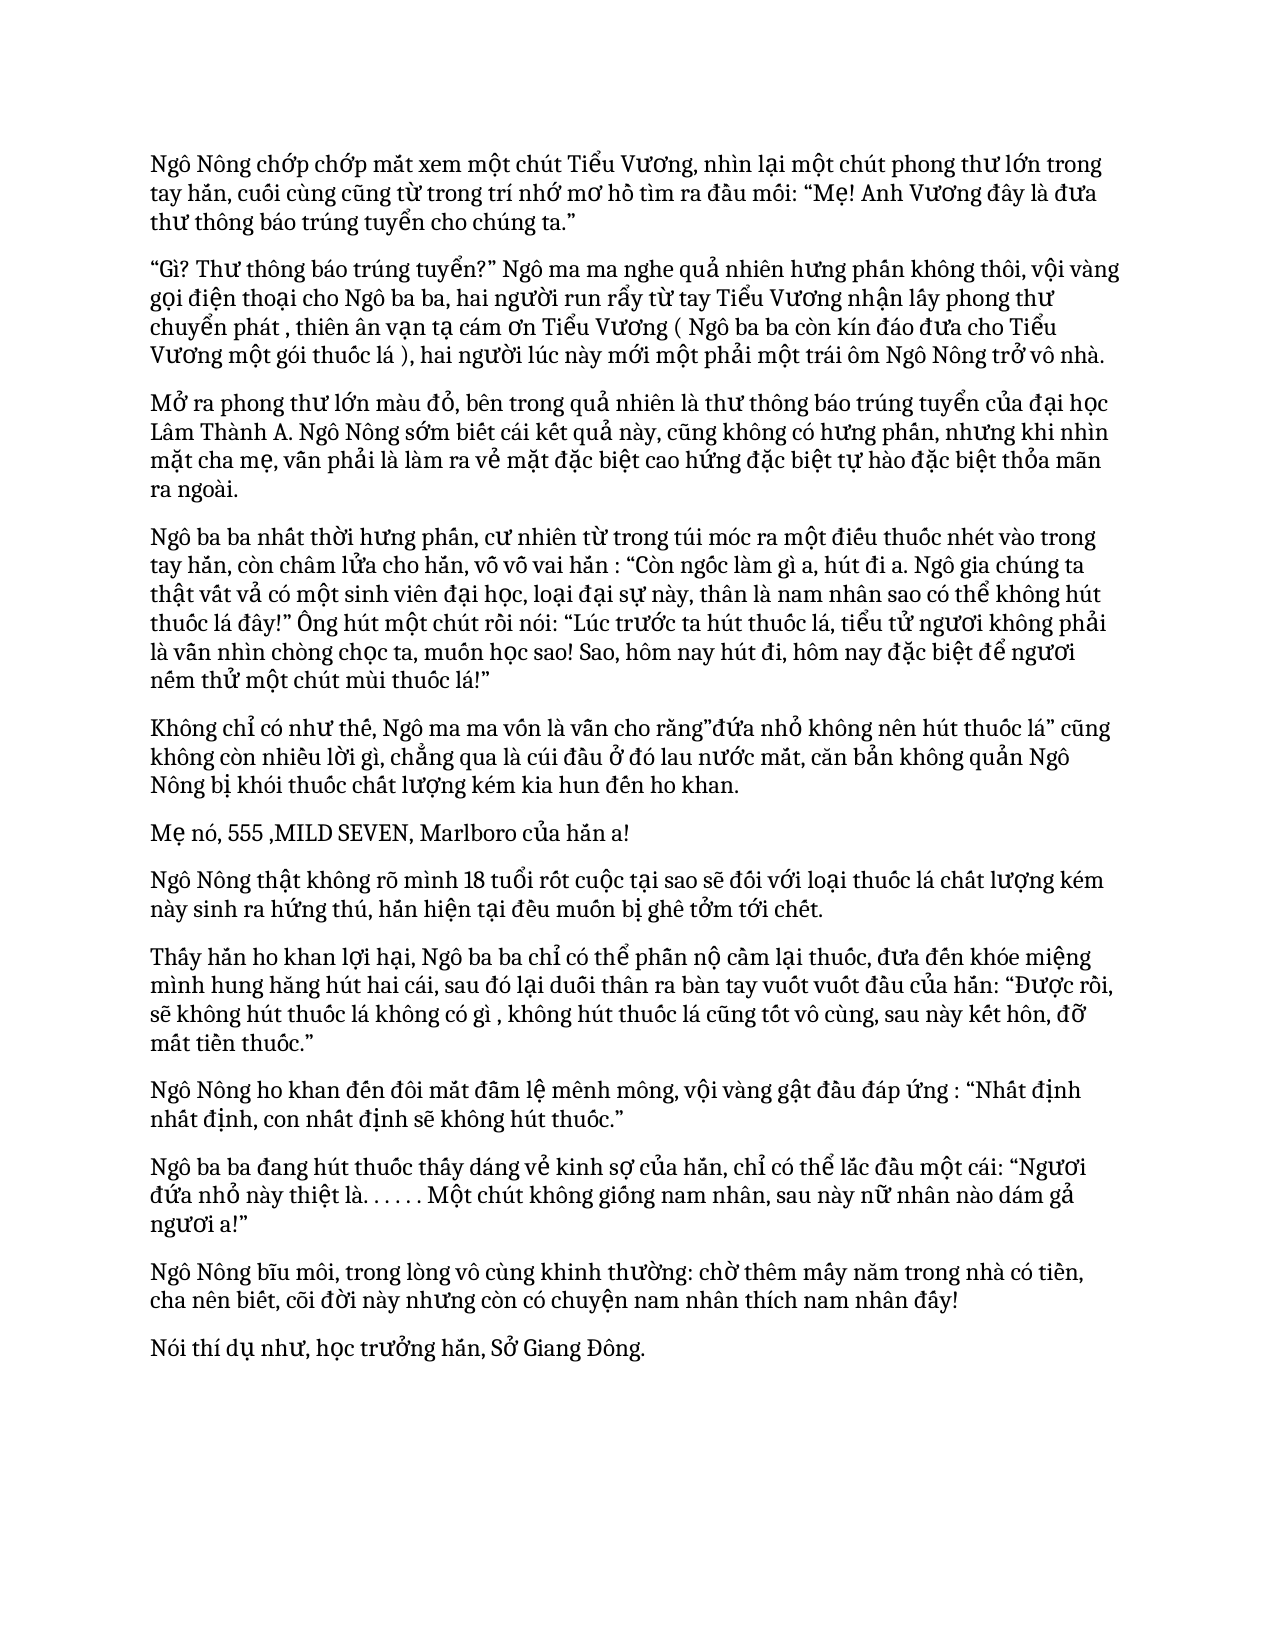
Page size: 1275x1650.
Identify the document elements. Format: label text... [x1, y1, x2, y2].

text Ngô Nông bĩu môi, trong lòng vô cùng khinh thường: chờ thêm mấy năm trong nhà có tiền, cha nên biết, cõi đời này nhưng còn có chuyện nam nhân thích nam nhân đấy! [150, 1257, 1125, 1315]
text Ngô Nông chớp chớp mắt xem một chút Tiểu Vương, nhìn lại một chút phong thư lớn trong tay hắn, cuối cùng cũng từ trong trí nhớ mơ hồ tìm ra đầu mối: “Mẹ! Anh Vương đây là đưa thư thông báo trúng tuyển cho chúng ta.” [150, 150, 1125, 236]
text Ngô Nông ho khan đến đôi mắt đẫm lệ mênh mông, vội vàng gật đầu đáp ứng : “Nhất định nhất định, con nhất định sẽ không hút thuốc.” [150, 1076, 1125, 1134]
text Mở ra phong thư lớn màu đỏ, bên trong quả nhiên là thư thông báo trúng tuyển của đại học Lâm Thành A. Ngô Nông sớm biết cái kết quả này, cũng không có hưng phấn, nhưng khi nhìn mặt cha mẹ, vẫn phải là làm ra vẻ mặt đặc biệt cao hứng đặc biệt tự hào đặc biệt thỏa mãn ra ngoài. [150, 389, 1125, 504]
text Ngô ba ba nhất thời hưng phấn, cư nhiên từ trong túi móc ra một điếu thuốc nhét vào trong tay hắn, còn châm lửa cho hắn, vỗ vỗ vai hắn : “Còn ngốc làm gì a, hút đi a. Ngô gia chúng ta thật vất vả có một sinh viên đại học, loại đại sự này, thân là nam nhân sao có thể không hút thuốc lá đây!” Ông hút một chút rồi nói: “Lúc trước ta hút thuốc lá, tiểu tử ngươi không phải là vẫn nhìn chòng chọc ta, muốn học sao! Sao, hôm nay hút đi, hôm nay đặc biệt để ngươi nếm thử một chút mùi thuốc lá!” [150, 522, 1125, 695]
text Không chỉ có như thế, Ngô ma ma vốn là vẫn cho rằng”đứa nhỏ không nên hút thuốc lá” cũng không còn nhiều lời gì, chẳng qua là cúi đầu ở đó lau nước mắt, căn bản không quản Ngô Nông bị khói thuốc chất lượng kém kia hun đến ho khan. [150, 714, 1125, 800]
text Ngô ba ba đang hút thuốc thấy dáng vẻ kinh sợ của hắn, chỉ có thể lắc đầu một cái: “Ngươi đứa nhỏ này thiệt là. . . . . . Một chút không giống nam nhân, sau này nữ nhân nào dám gả ngươi a!” [150, 1152, 1125, 1239]
text Ngô Nông thật không rõ mình 18 tuổi rốt cuộc tại sao sẽ đối với loại thuốc lá chất lượng kém này sinh ra hứng thú, hắn hiện tại đều muốn bị ghê tởm tới chết. [150, 866, 1125, 924]
text Mẹ nó, 555 ,MILD SEVEN, Marlboro của hắn a! [150, 819, 1125, 847]
text “Gì? Thư thông báo trúng tuyển?” Ngô ma ma nghe quả nhiên hưng phấn không thôi, vội vàng gọi điện thoại cho Ngô ba ba, hai người run rẩy từ tay Tiểu Vương nhận lấy phong thư chuyển phát , thiên ân vạn tạ cám ơn Tiểu Vương ( Ngô ba ba còn kín đáo đưa cho Tiểu Vương một gói thuốc lá ), hai người lúc này mới một phải một trái ôm Ngô Nông trở vô nhà. [150, 255, 1125, 370]
text Thấy hắn ho khan lợi hại, Ngô ba ba chỉ có thể phẫn nộ cầm lại thuốc, đưa đến khóe miệng mình hung hăng hút hai cái, sau đó lại duỗi thân ra bàn tay vuốt vuốt đầu của hắn: “Được rồi, sẽ không hút thuốc lá không có gì , không hút thuốc lá cũng tốt vô cùng, sau này kết hôn, đỡ mất tiền thuốc.” [150, 942, 1125, 1057]
text Nói thí dụ như, học trưởng hắn, Sở Giang Đông. [150, 1334, 1125, 1420]
